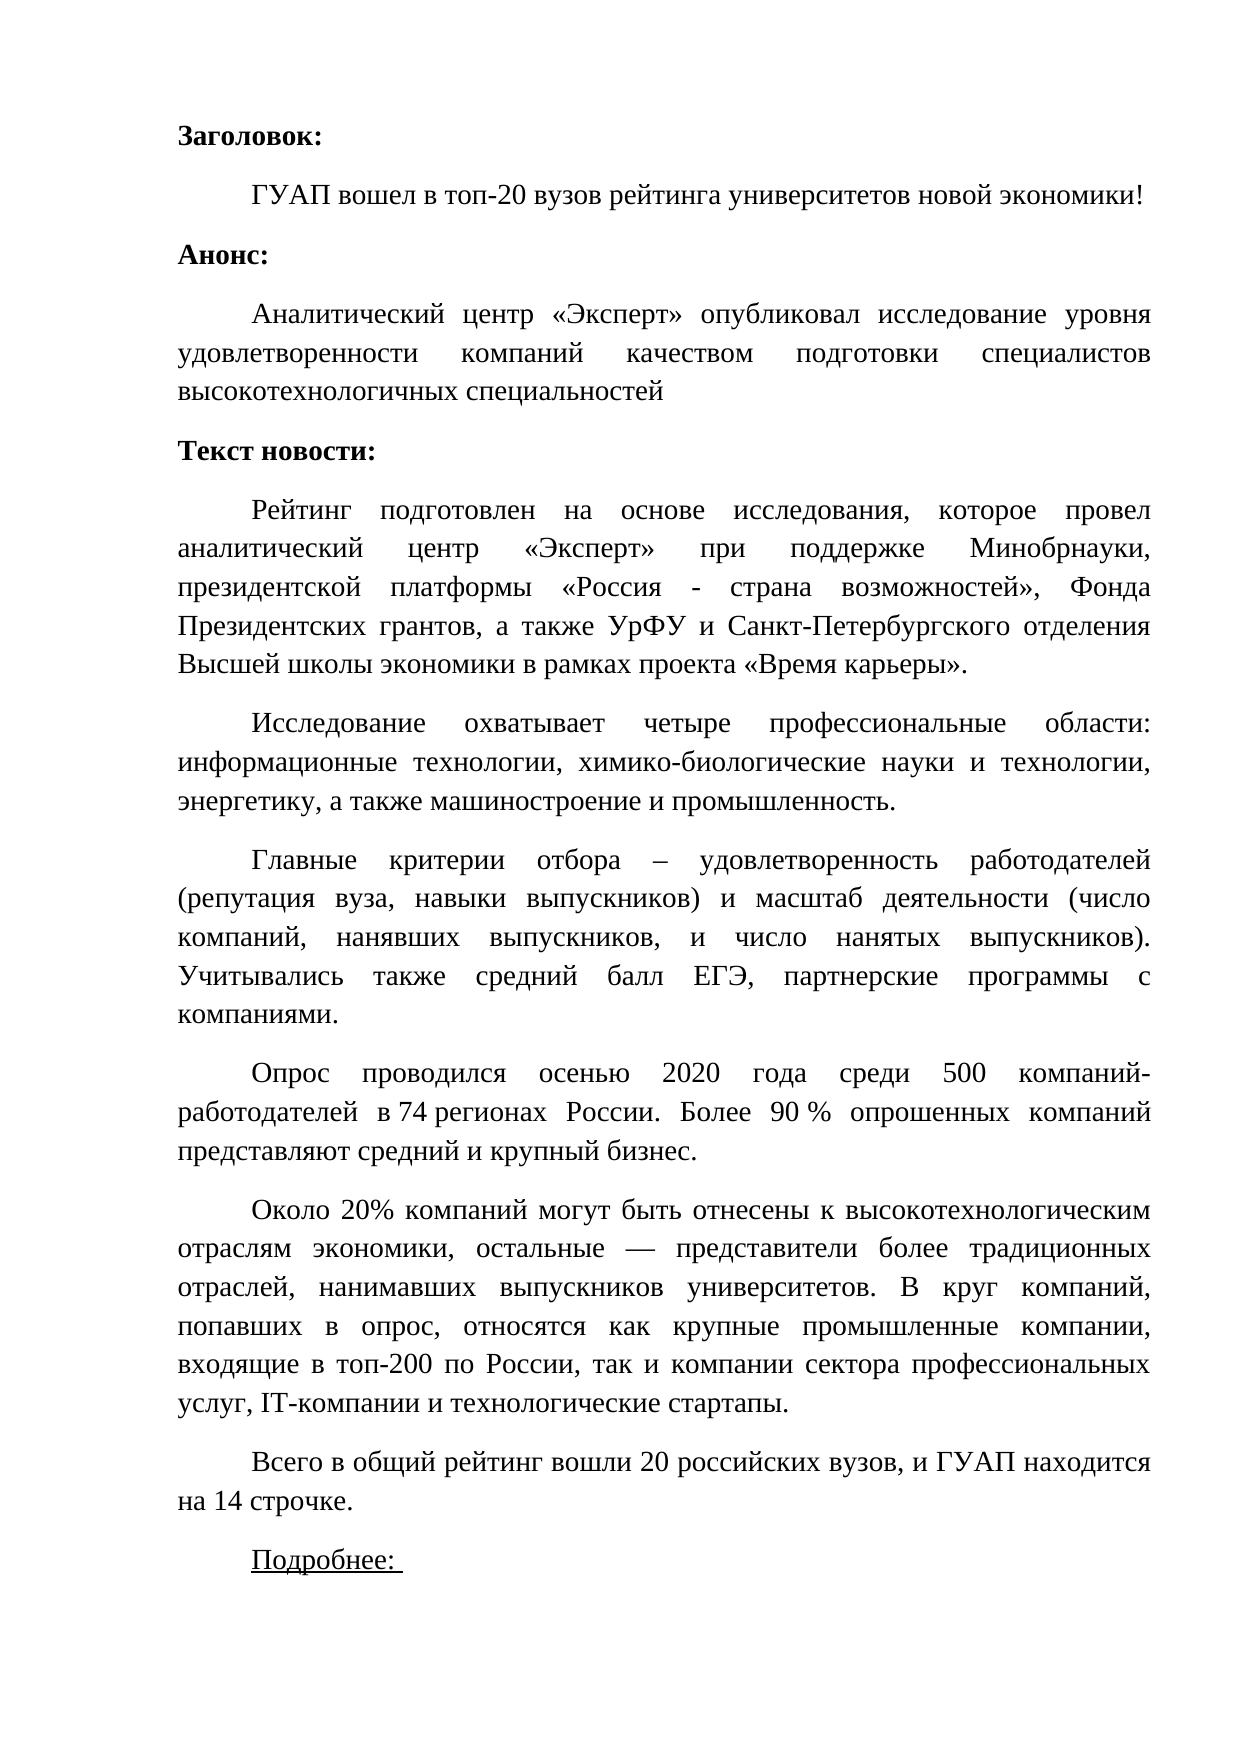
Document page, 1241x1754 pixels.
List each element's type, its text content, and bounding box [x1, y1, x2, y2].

text ГУАП вошел в топ-20 вузов рейтинга университетов новой экономики! [177, 177, 1152, 211]
text Текст новости: [177, 433, 1152, 466]
text Аналитический центр «Эксперт» опубликовал исследование уровня удовлетворенности компаний качеством подготовки специалистов высокотехнологичных специальностей [177, 296, 1152, 407]
text Опрос проводился осенью 2020 года среди 500 компаний-работодателей в 74 регионах России. Более 90 % опрошенных компаний представляют средний и крупный бизнес. [177, 1056, 1152, 1166]
text Исследование охватывает четыре профессиональные области: информационные технологии, химико-биологические науки и технологии, энергетику, а также машиностроение и промышленность. [177, 706, 1152, 816]
text Подробнее: [177, 1542, 1152, 1576]
text Около 20% компаний могут быть отнесены к высокотехнологическим отраслям экономики, остальные — представители более традиционных отраслей, нанимавших выпускников университетов. В круг компаний, попавших в опрос, относятся как крупные промышленные компании, входящие в топ-200 по России, так и компании сектора профессиональных услуг, IT-компании и технологические стартапы. [177, 1192, 1152, 1418]
text Рейтинг подготовлен на основе исследования, которое провел аналитический центр «Эксперт» при поддержке Минобрнауки, президентской платформы «Россия - страна возможностей», Фонда Президентских грантов, а также УрФУ и Санкт-Петербургского отделения Высшей школы экономики в рамках проекта «Время карьеры». [177, 492, 1152, 680]
text Заголовок: [177, 118, 1152, 152]
text Анонс: [177, 237, 1152, 270]
text Главные критерии отбора – удовлетворенность работодателей (репутация вуза, навыки выпускников) и масштаб деятельности (число компаний, нанявших выпускников, и число нанятых выпускников). Учитывались также средний балл ЕГЭ, партнерские программы с компаниями. [177, 842, 1152, 1030]
text Всего в общий рейтинг вошли 20 российских вузов, и ГУАП находится на 14 строчке. [177, 1444, 1152, 1516]
